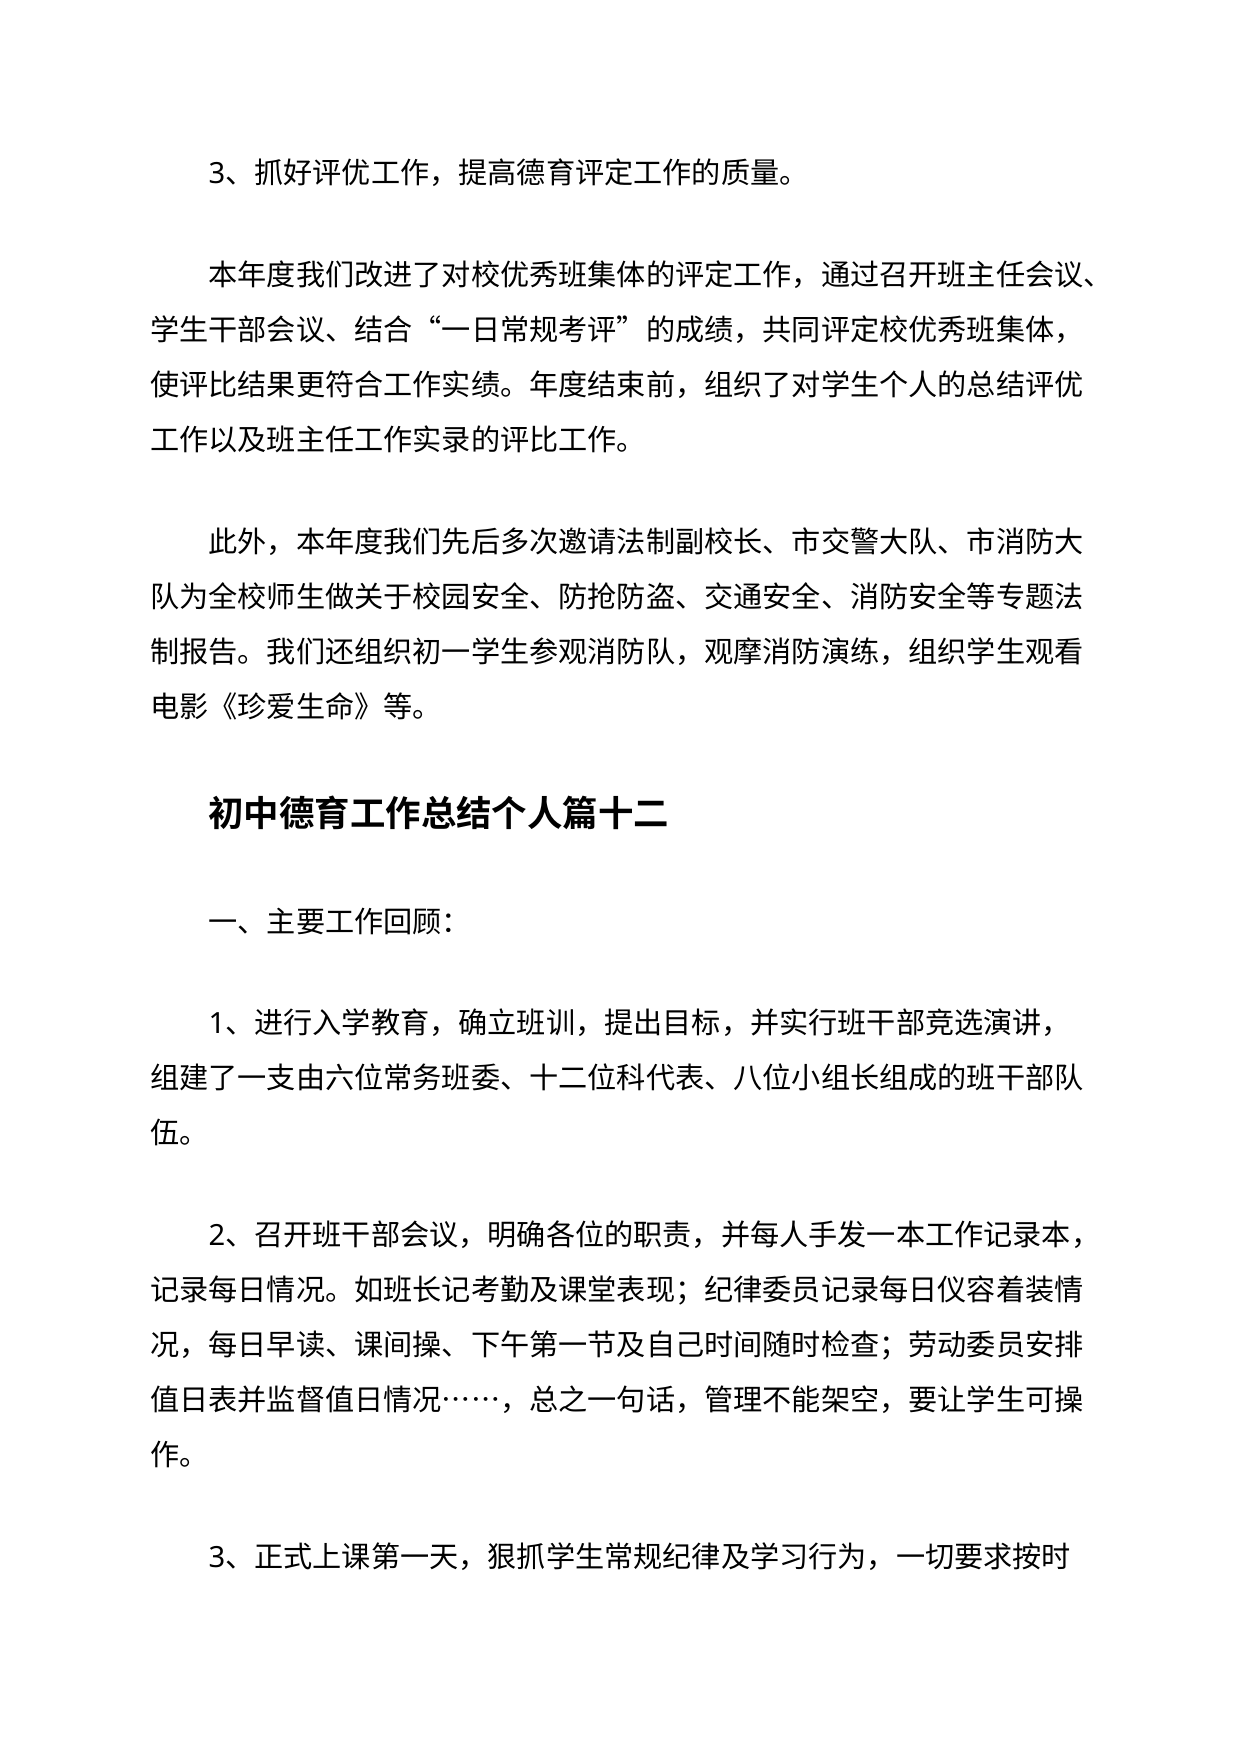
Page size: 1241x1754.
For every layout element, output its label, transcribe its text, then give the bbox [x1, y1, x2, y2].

text 本年度我们改进了对校优秀班集体的评定工作，通过召开班主任会议、学生干部会议、结合“一日常规考评”的成绩，共同评定校优秀班集体，使评比结果更符合工作实绩。年度结束前，组织了对学生个人的总结评优工作以及班主任工作实录的评比工作。 [150, 252, 1090, 459]
text 初中德育工作总结个人篇十二 [150, 785, 1090, 836]
text 此外，本年度我们先后多次邀请法制副校长、市交警大队、市消防大队为全校师生做关于校园安全、防抢防盗、交通安全、消防安全等专题法制报告。我们还组织初一学生参观消防队，观摩消防演练，组织学生观看电影《珍爱生命》等。 [150, 518, 1090, 725]
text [150, 1533, 1090, 1576]
text 2、召开班干部会议，明确各位的职责，并每人手发一本工作记录本，记录每日情况。如班长记考勤及课堂表现；纪律委员记录每日仪容着装情况，每日早读、课间操、下午第一节及自己时间随时检查；劳动委员安排值日表并监督值日情况……，总之一句话，管理不能架空，要让学生可操作。 [150, 1212, 1090, 1474]
text 1、进行入学教育，确立班训，提出目标，并实行班干部竞选演讲，组建了一支由六位常务班委、十二位科代表、八位小组长组成的班干部队伍。 [150, 1000, 1090, 1152]
text 3、抓好评优工作，提高德育评定工作的质量。 [150, 150, 1090, 192]
text 一、主要工作回顾： [150, 898, 1090, 941]
